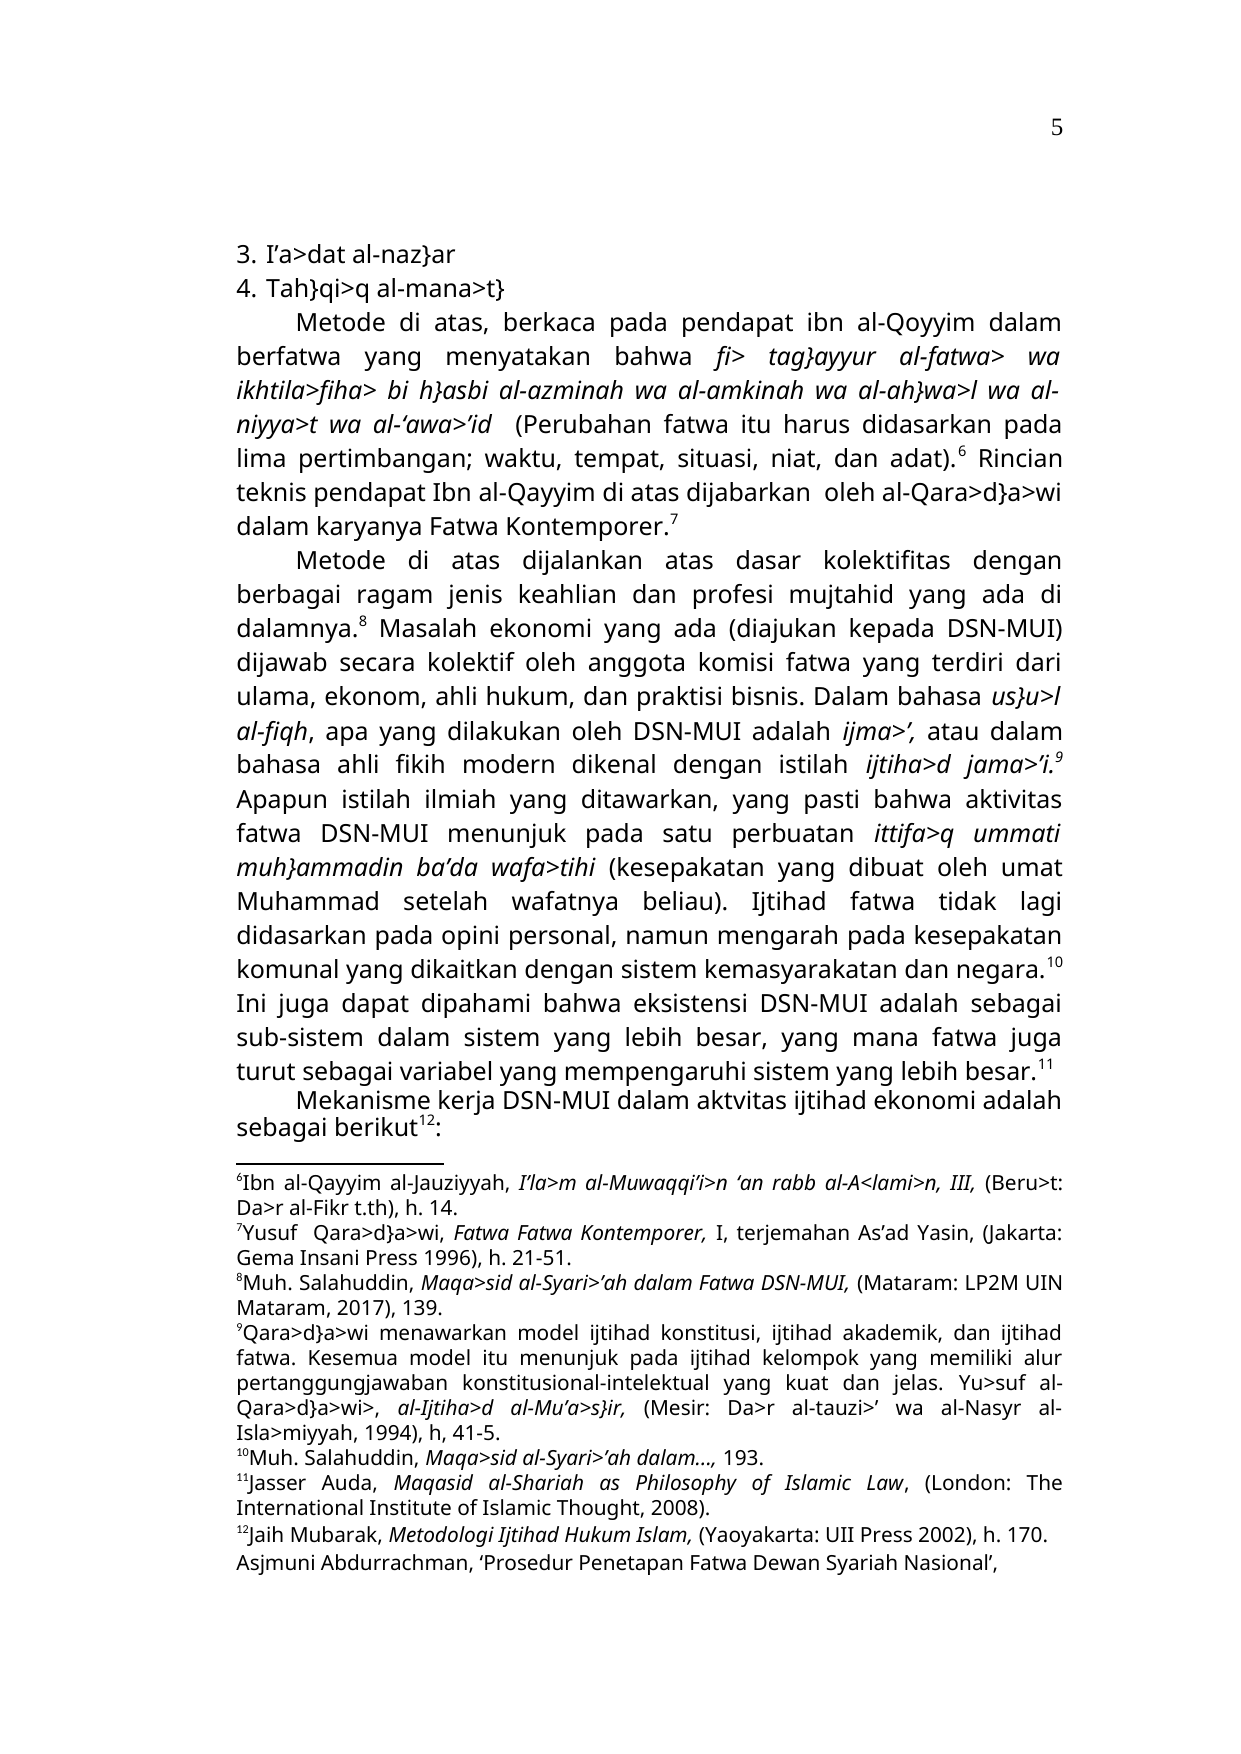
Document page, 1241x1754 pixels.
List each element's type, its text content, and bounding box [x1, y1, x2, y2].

text Metode di atas dijalankan atas dasar kolektifitas dengan berbagai ragam jenis keahlian dan profesi mujtahid yang ada di dalamnya. Masalah ekonomi yang ada (diajukan kepada DSN-MUI) dijawab secara kolektif oleh anggota komisi fatwa yang terdiri dari ulama, ekonom, ahli hukum, dan praktisi bisnis. Dalam bahasa us}u>l al-fiqh, apa yang dilakukan oleh DSN-MUI adalah ijma>’, atau dalam bahasa ahli fikih modern dikenal dengan istilah ijtiha>d jama>’i. Apapun istilah ilmiah yang ditawarkan, yang pasti bahwa aktivitas fatwa DSN-MUI menunjuk pada satu perbuatan ittifa>q ummati muh}ammadin ba’da wafa>tihi (kesepakatan yang dibuat oleh umat Muhammad setelah wafatnya beliau). Ijtihad fatwa tidak lagi didasarkan pada opini personal, namun mengarah pada kesepakatan komunal yang dikaitkan dengan sistem kemasyarakatan dan negara. Ini juga dapat dipahami bahwa eksistensi DSN-MUI adalah sebagai sub-sistem dalam sistem yang lebih besar, yang mana fatwa juga turut sebagai variabel yang mempengaruhi sistem yang lebih besar. [236, 543, 1063, 1088]
text Metode di atas, berkaca pada pendapat ibn al-Qoyyim dalam berfatwa yang menyatakan bahwa fi> tag}ayyur al-fatwa> wa ikhtila>fiha> bi h}asbi al-azminah wa al-amkinah wa al-ah}wa>l wa al-niyya>t wa al-‘awa>’id (Perubahan fatwa itu harus didasarkan pada lima pertimbangan; waktu, tempat, situasi, niat, dan adat). Rincian teknis pendapat Ibn al-Qayyim di atas dijabarkan oleh al-Qara>d}a>wi dalam karyanya Fatwa Kontemporer. [236, 304, 1063, 543]
list Tah}qi>q al-mana>t} [236, 270, 1063, 304]
text Mekanisme kerja DSN-MUI dalam aktvitas ijtihad ekonomi adalah sebagai berikut: [236, 1088, 1063, 1142]
list I’a>dat al-naz}ar [236, 236, 1063, 270]
